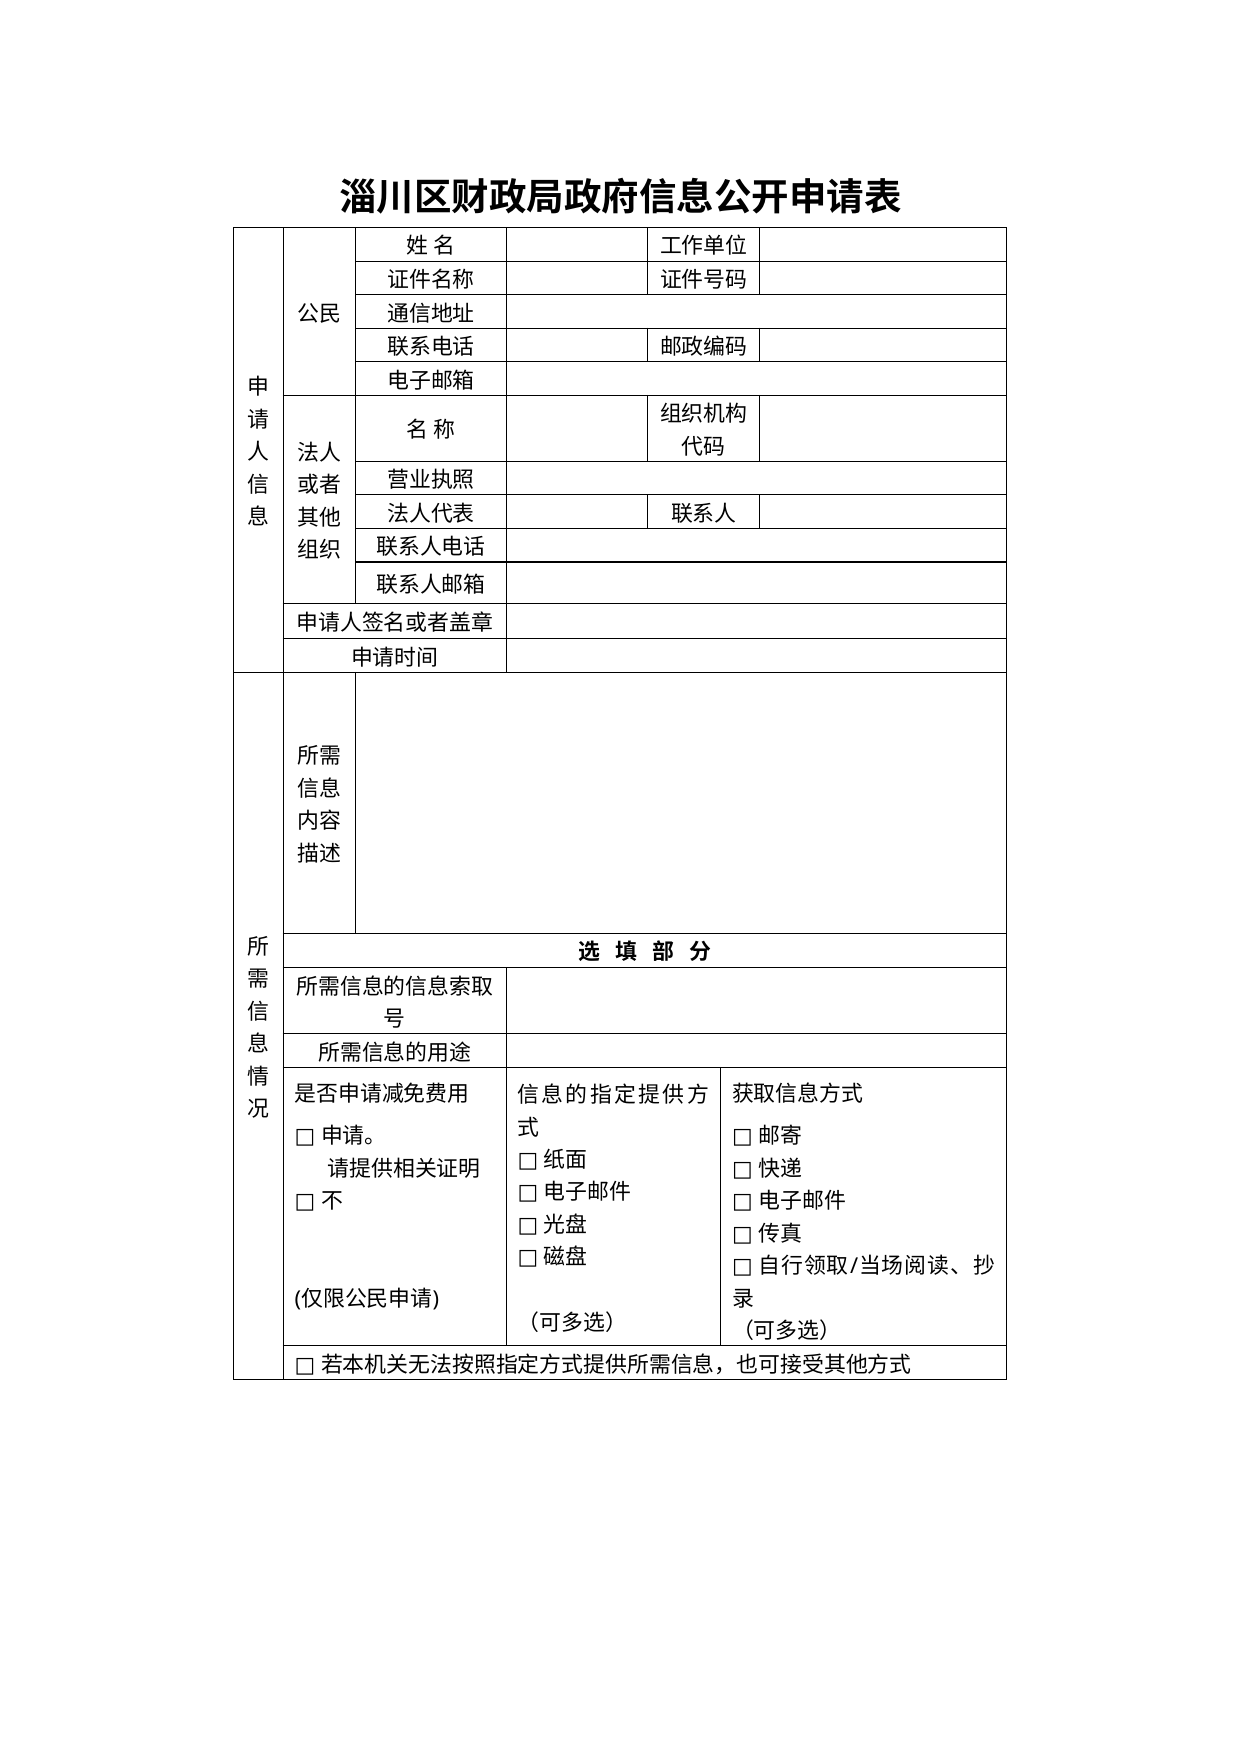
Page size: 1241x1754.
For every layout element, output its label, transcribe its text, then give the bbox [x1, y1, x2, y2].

table_cell [507, 968, 1006, 1033]
table_cell [760, 262, 1006, 294]
table_cell 联系人电话 [356, 529, 506, 561]
table_cell 法人或者其他组织 [284, 396, 355, 602]
table_cell 是否申请减免费用 [284, 1068, 506, 1117]
table_cell 证件名称 [356, 262, 506, 294]
table_cell 获取信息方式 [721, 1068, 1006, 1117]
table_cell 电子邮箱 [356, 362, 506, 395]
table_cell [507, 563, 1006, 602]
table_header [507, 228, 647, 261]
table_cell 所需信息内容描述 [284, 673, 355, 933]
table_cell [760, 396, 1006, 461]
table_cell [760, 329, 1006, 361]
table_cell [507, 639, 1006, 672]
table_cell [507, 462, 1006, 494]
table_cell 联系电话 [356, 329, 506, 361]
table_cell 营业执照 [356, 462, 506, 494]
table_cell 申请人签名或者盖章 [284, 604, 506, 638]
table_cell [507, 295, 1006, 328]
table_cell [507, 529, 1006, 561]
text 淄川区财政局政府信息公开申请表 [187, 162, 1053, 227]
table_header 公民 [284, 228, 355, 395]
table_cell [507, 362, 1006, 395]
table_cell [356, 673, 1006, 933]
table_cell 法人代表 [356, 495, 506, 528]
table_header 申请人信息 [234, 228, 283, 672]
table_header [760, 228, 1006, 261]
table_cell 联系人邮箱 [356, 563, 506, 602]
table_cell [507, 329, 647, 361]
table_cell [507, 604, 1006, 638]
table_cell 信息的指定提供方式 □ 纸面 □ 电子邮件 □ 光盘 □ 磁盘 （可多选） [507, 1068, 720, 1345]
table_cell [507, 262, 647, 294]
table_cell 名 称 [356, 396, 506, 461]
table_cell [760, 495, 1006, 528]
table_cell 组织机构代码 [648, 396, 759, 461]
table_cell □ 申请。 请提供相关证明 □ 不 (仅限公民申请) [284, 1117, 506, 1345]
table_cell 邮政编码 [648, 329, 759, 361]
table_cell [507, 396, 647, 461]
table_cell 申请时间 [284, 639, 506, 672]
table_cell □ 若本机关无法按照指定方式提供所需信息，也可接受其他方式 [284, 1346, 1006, 1379]
table_cell [507, 495, 647, 528]
table_header 姓 名 [356, 228, 506, 261]
table_cell 通信地址 [356, 295, 506, 328]
table_cell 所需信息情况 [234, 673, 283, 1379]
table_cell [507, 1034, 1006, 1067]
table_cell 所需信息的信息索取号 [284, 968, 506, 1033]
table_cell 证件号码 [648, 262, 759, 294]
table_cell 所需信息的用途 [284, 1034, 506, 1067]
table_cell □ 邮寄 □ 快递 □ 电子邮件 □ 传真 □ 自行领取/当场阅读、抄录 （可多选） [721, 1117, 1006, 1345]
table_cell 联系人 [648, 495, 759, 528]
table_header 工作单位 [648, 228, 759, 261]
table_cell 选 填 部 分 [284, 934, 1006, 967]
